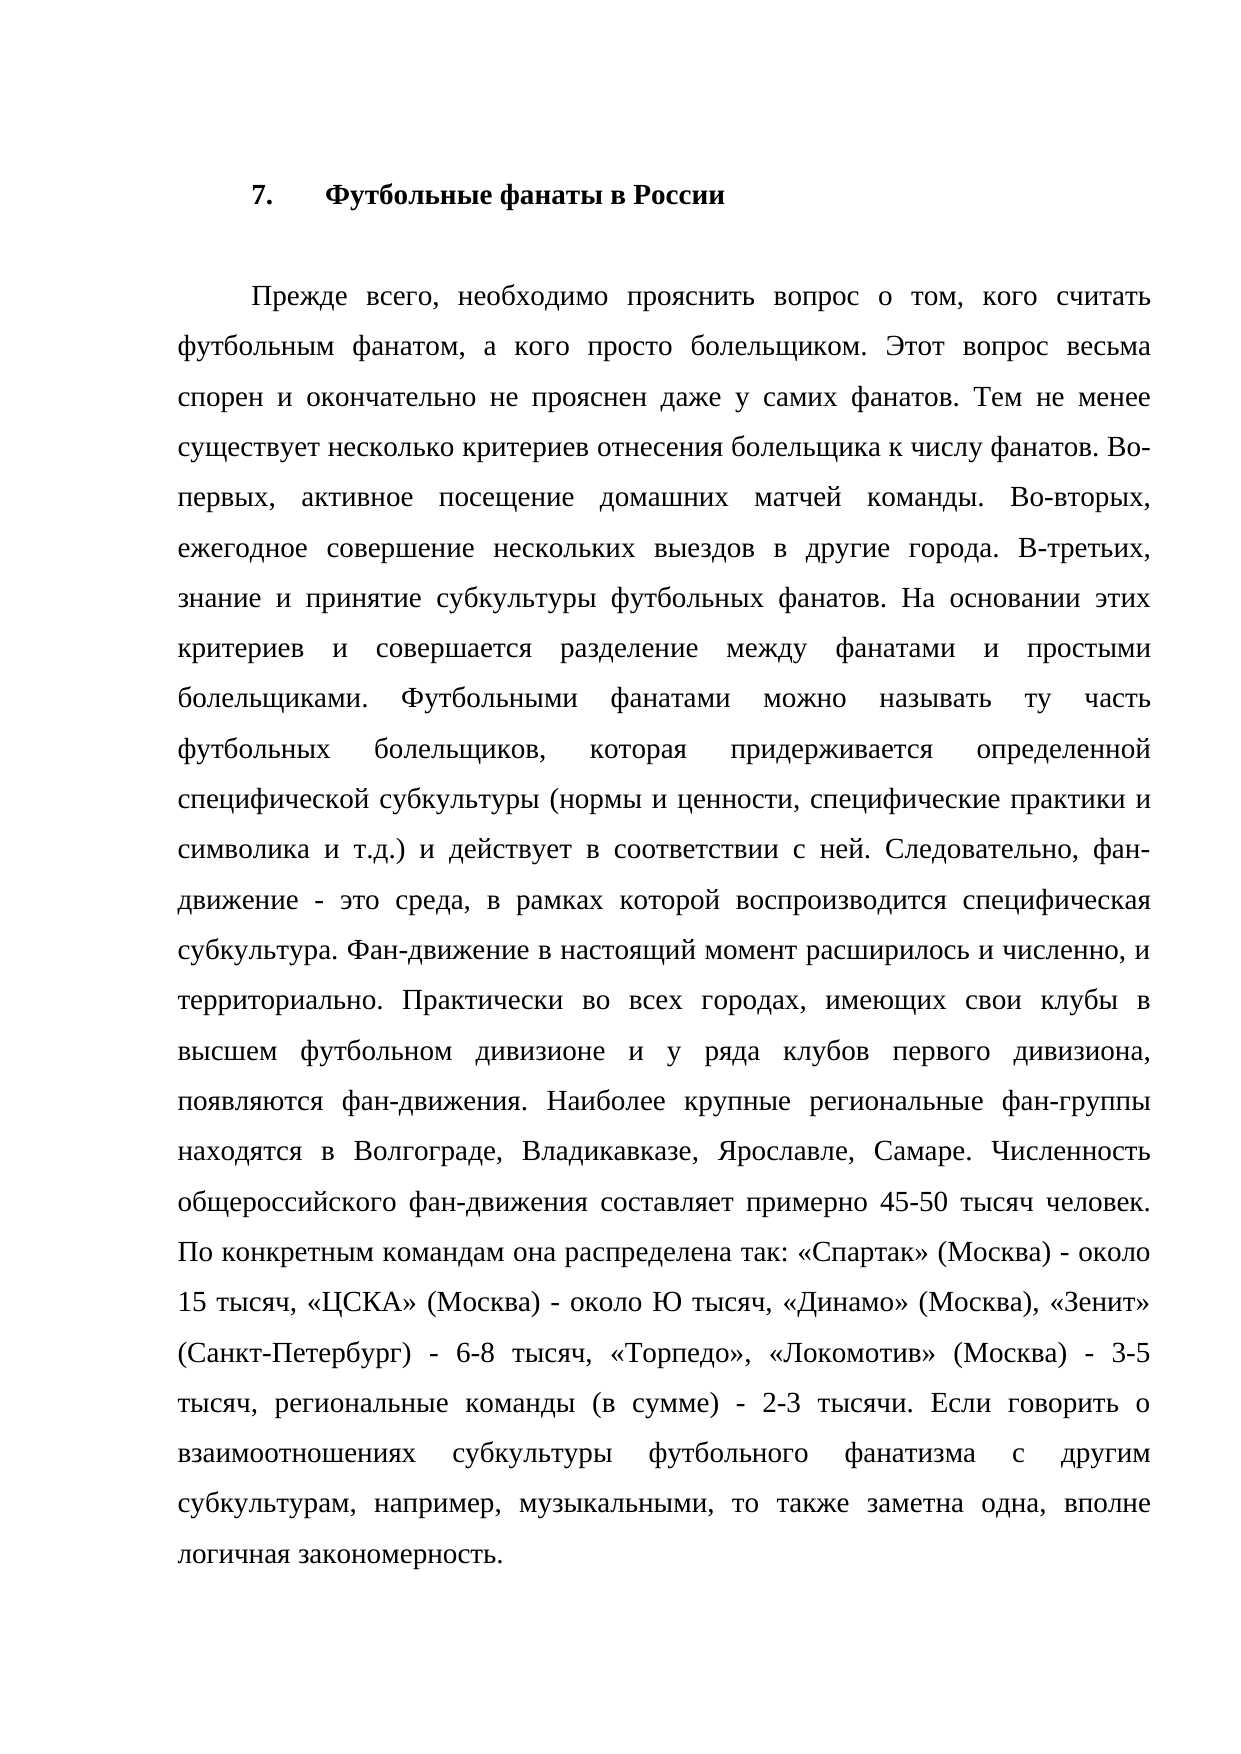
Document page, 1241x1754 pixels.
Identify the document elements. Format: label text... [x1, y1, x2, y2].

list Футбольные фанаты в России [177, 177, 1152, 211]
text Прежде всего, необходимо прояснить вопрос о том, кого считать футбольным фанатом, а кого просто болельщиком. Этот вопрос весьма спорен и окончательно не прояснен даже у самих фанатов. Тем не менее существует несколько критериев отнесения болельщика к числу фанатов. Во-первых, активное посещение домашних матчей команды. Во-вторых, ежегодное совершение нескольких выездов в другие города. В-третьих, знание и принятие субкультуры футбольных фанатов. На основании этих критериев и совершается разделение между фанатами и простыми болельщиками. Футбольными фанатами можно называть ту часть футбольных болельщиков, которая придерживается определенной специфической субкультуры (нормы и ценности, специфические практики и символика и т.д.) и действует в соответствии с ней. Следовательно, фан-движение - это среда, в рамках которой воспроизводится специфическая субкультура. Фан-движение в настоящий момент расширилось и численно, и территориально. Практически во всех городах, имеющих свои клубы в высшем футбольном дивизионе и у ряда клубов первого дивизиона, появляются фан-движения. Наиболее крупные региональные фан-группы находятся в Волгограде, Владикавказе, Ярославле, Самаре. Численность общероссийского фан-движения составляет примерно 45-50 тысяч человек. По конкретным командам она распределена так: «Спартак» (Москва) - около 15 тысяч, «ЦСКА» (Москва) - около Ю тысяч, «Динамо» (Москва), «Зенит» (Санкт-Петербург) - 6-8 тысяч, «Торпедо», «Локомотив» (Москва) - 3-5 тысяч, региональные команды (в сумме) - 2-3 тысячи. Если говорить о взаимоотношениях субкультуры футбольного фанатизма с другим субкультурам, например, музыкальными, то также заметна одна, вполне логичная закономерность. [177, 278, 1152, 1569]
